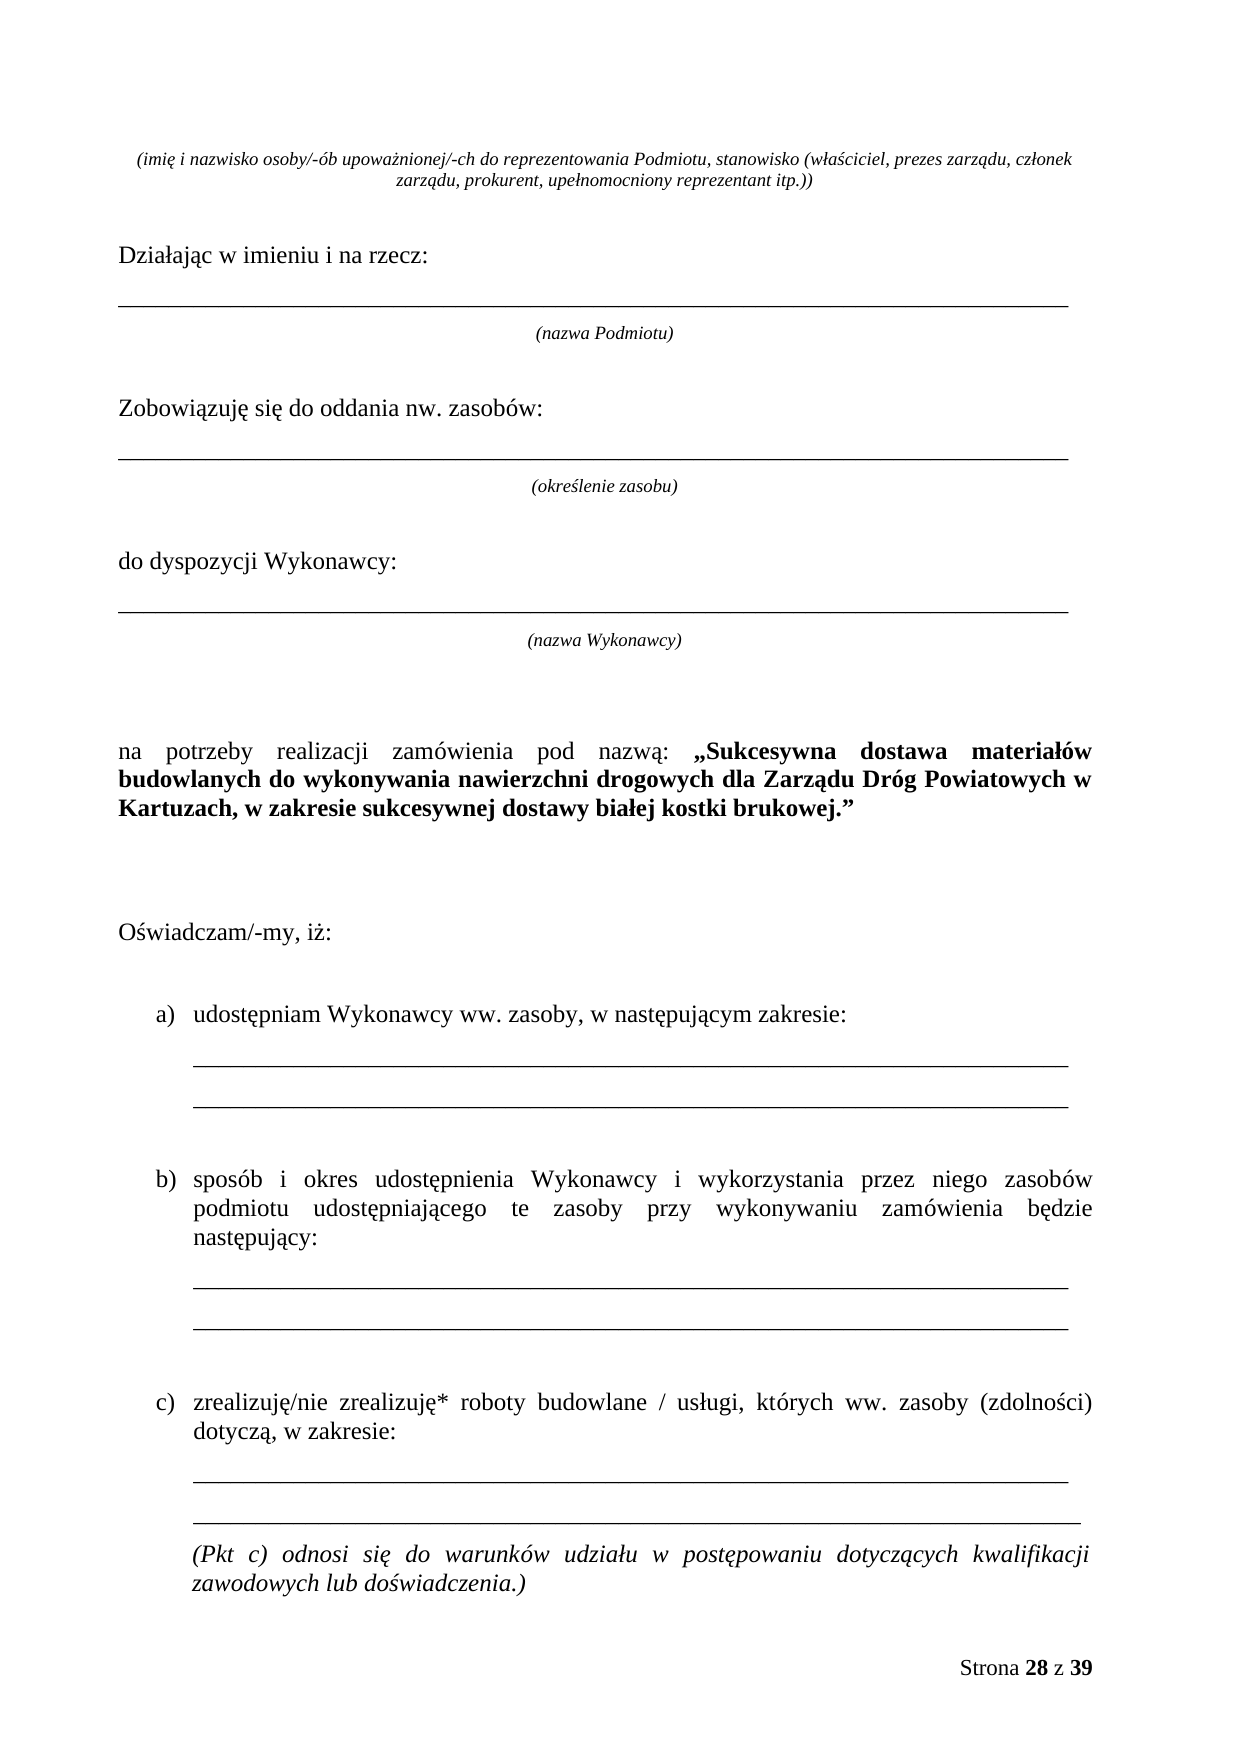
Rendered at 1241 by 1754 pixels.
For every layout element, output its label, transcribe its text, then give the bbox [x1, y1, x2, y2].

text ____________________________________________________________________________ [118, 434, 1093, 463]
text Działając w imieniu i na rzecz: [118, 240, 1093, 268]
text Zobowiązuję się do oddania nw. zasobów: [118, 393, 1093, 422]
text ____________________________________________________________________________ [118, 587, 1093, 616]
text (imię i nazwisko osoby/-ób upoważnionej/-ch do reprezentowania Podmiotu, stanowisko (właściciel, prezes zarządu, członek zarządu, prokurent, upełnomocniony reprezentant itp.)) [118, 148, 1093, 191]
list udostępniam Wykonawcy ww. zasoby, w następującym zakresie: [156, 999, 1093, 1028]
text _______________________________________________________________________ [193, 1498, 1093, 1527]
text na potrzeby realizacji zamówienia pod nazwą: „Sukcesywna dostawa materiałów budowlanych do wykonywania nawierzchni drogowych dla Zarządu Dróg Powiatowych w Kartuzach, w zakresie sukcesywnej dostawy białej kostki brukowej.” [118, 736, 1093, 822]
list sposób i okres udostępnienia Wykonawcy i wykorzystania przez niego zasobów podmiotu udostępniającego te zasoby przy wykonywaniu zamówienia będzie następujący: [156, 1164, 1093, 1251]
text ______________________________________________________________________ [193, 1041, 1093, 1069]
text (Pkt c) odnosi się do warunków udziału w postępowaniu dotyczących kwalifikacji zawodowych lub doświadczenia.) [192, 1539, 1093, 1597]
text ____________________________________________________________________________ [118, 281, 1093, 310]
text (nazwa Podmiotu) [118, 322, 1093, 344]
text (nazwa Wykonawcy) [118, 628, 1093, 650]
text ______________________________________________________________________ [193, 1263, 1093, 1292]
list zrealizuję/nie zrealizuję* roboty budowlane / usługi, których ww. zasoby (zdolności) dotyczą, w zakresie: [156, 1387, 1093, 1444]
text (określenie zasobu) [118, 475, 1093, 497]
text ______________________________________________________________________ [193, 1457, 1093, 1486]
text ______________________________________________________________________ [193, 1304, 1093, 1333]
text Oświadczam/-my, iż: [118, 917, 1093, 946]
text do dyspozycji Wykonawcy: [118, 546, 1093, 575]
text ______________________________________________________________________ [193, 1082, 1093, 1111]
